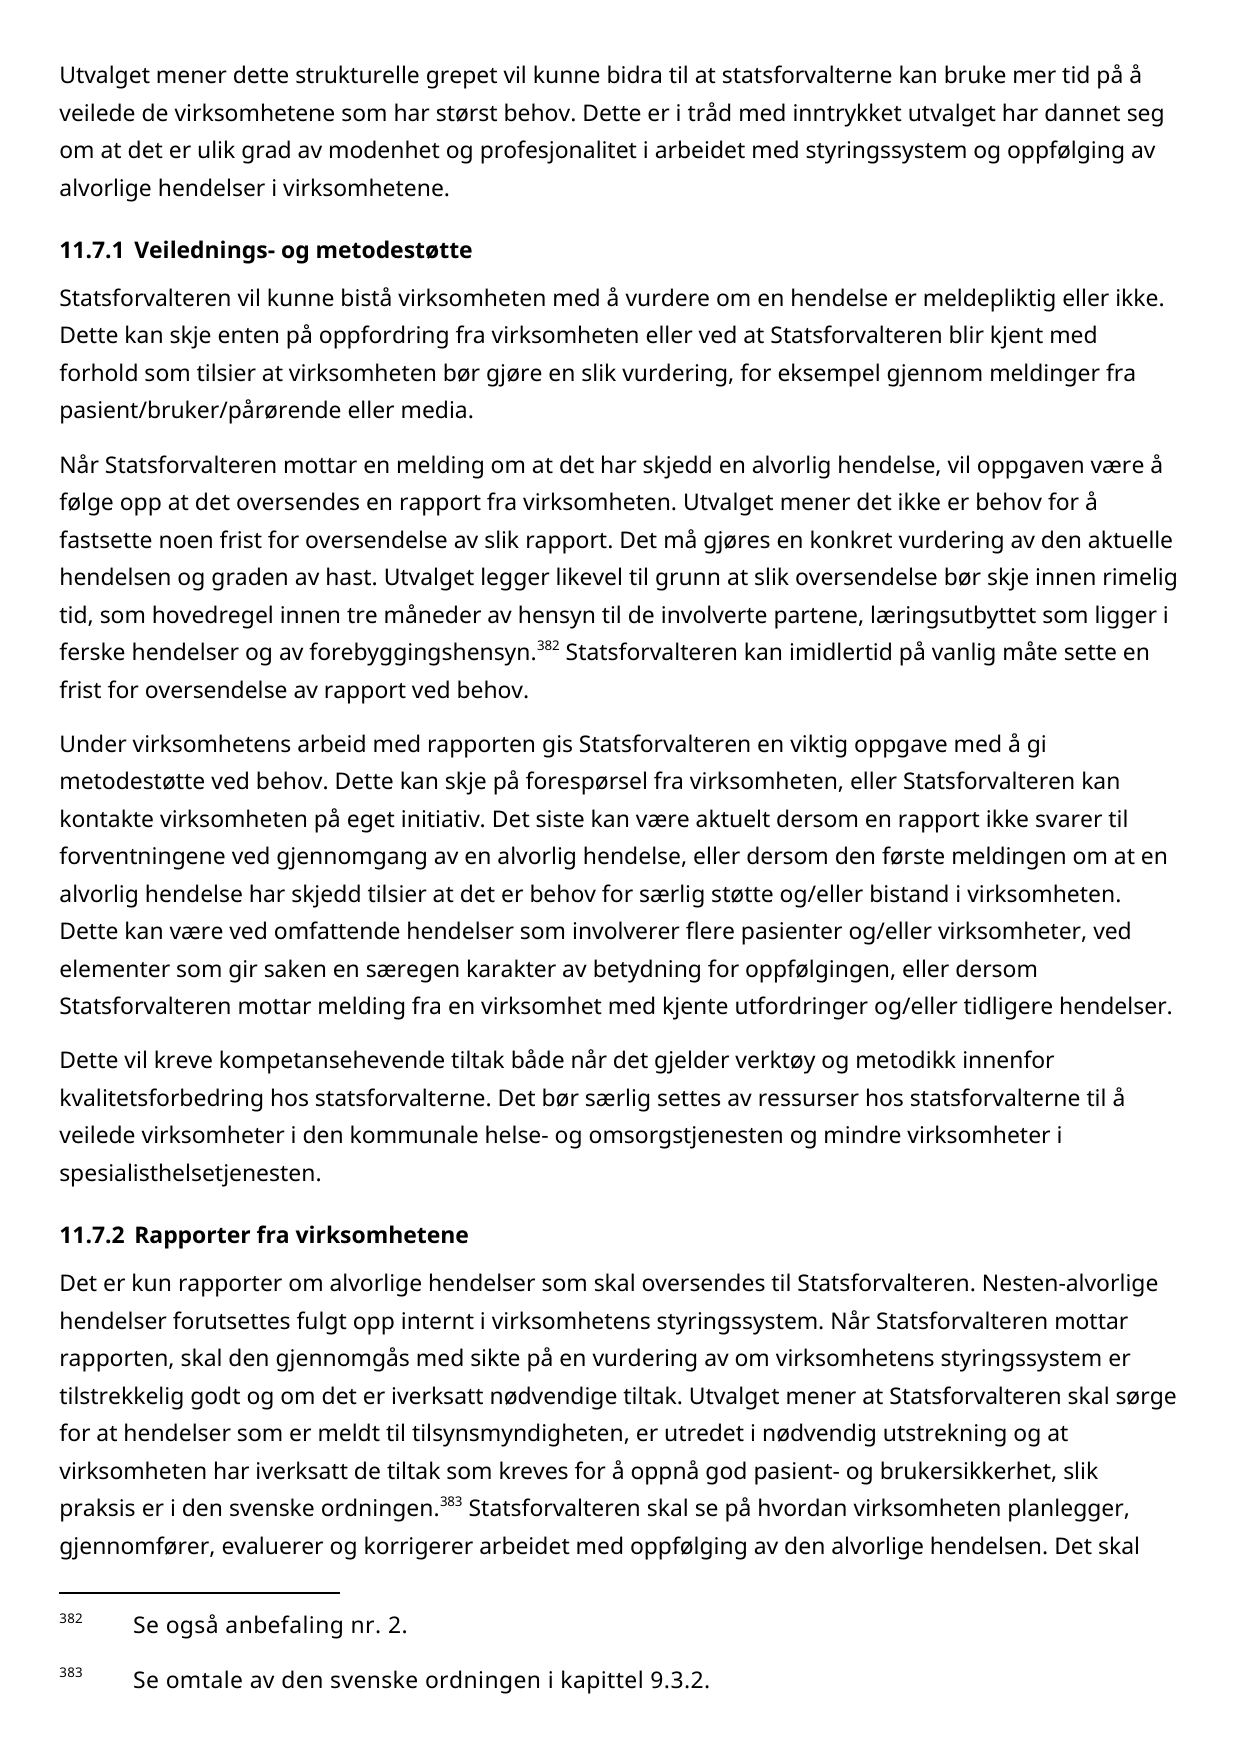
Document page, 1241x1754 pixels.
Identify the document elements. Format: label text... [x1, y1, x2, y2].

text Statsforvalteren vil kunne bistå virksomheten med å vurdere om en hendelse er meldepliktig eller ikke. Dette kan skje enten på oppfordring fra virksomheten eller ved at Statsforvalteren blir kjent med forhold som tilsier at virksomheten bør gjøre en slik vurdering, for eksempel gjennom meldinger fra pasient/bruker/pårørende eller media. [59, 282, 1181, 426]
subtitle Veilednings- og metodestøtte [59, 234, 1181, 265]
text Under virksomhetens arbeid med rapporten gis Statsforvalteren en viktig oppgave med å gi metodestøtte ved behov. Dette kan skje på forespørsel fra virksomheten, eller Statsforvalteren kan kontakte virksomheten på eget initiativ. Det siste kan være aktuelt dersom en rapport ikke svarer til forventningene ved gjennomgang av en alvorlig hendelse, eller dersom den første meldingen om at en alvorlig hendelse har skjedd tilsier at det er behov for særlig støtte og/eller bistand i virksomheten. Dette kan være ved omfattende hendelser som involverer flere pasienter og/eller virksomheter, ved elementer som gir saken en særegen karakter av betydning for oppfølgingen, eller dersom Statsforvalteren mottar melding fra en virksomhet med kjente utfordringer og/eller tidligere hendelser. [59, 728, 1181, 1022]
text Dette vil kreve kompetansehevende tiltak både når det gjelder verktøy og metodikk innenfor kvalitetsforbedring hos statsforvalterne. Det bør særlig settes av ressurser hos statsforvalterne til å veilede virksomheter i den kommunale helse- og omsorgstjenesten og mindre virksomheter i spesialisthelsetjenesten. [59, 1044, 1181, 1188]
text Når Statsforvalteren mottar en melding om at det har skjedd en alvorlig hendelse, vil oppgaven være å følge opp at det oversendes en rapport fra virksomheten. Utvalget mener det ikke er behov for å fastsette noen frist for oversendelse av slik rapport. Det må gjøres en konkret vurdering av den aktuelle hendelsen og graden av hast. Utvalget legger likevel til grunn at slik oversendelse bør skje innen rimelig tid, som hovedregel innen tre måneder av hensyn til de involverte partene, læringsutbyttet som ligger i ferske hendelser og av forebyggingshensyn. Statsforvalteren kan imidlertid på vanlig måte sette en frist for oversendelse av rapport ved behov. [59, 449, 1181, 705]
text Utvalget mener dette strukturelle grepet vil kunne bidra til at statsforvalterne kan bruke mer tid på å veilede de virksomhetene som har størst behov. Dette er i tråd med inntrykket utvalget har dannet seg om at det er ulik grad av modenhet og profesjonalitet i arbeidet med styringssystem og oppfølging av alvorlige hendelser i virksomhetene. [59, 59, 1181, 203]
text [59, 1267, 1181, 1561]
subtitle Rapporter fra virksomhetene [59, 1219, 1181, 1251]
